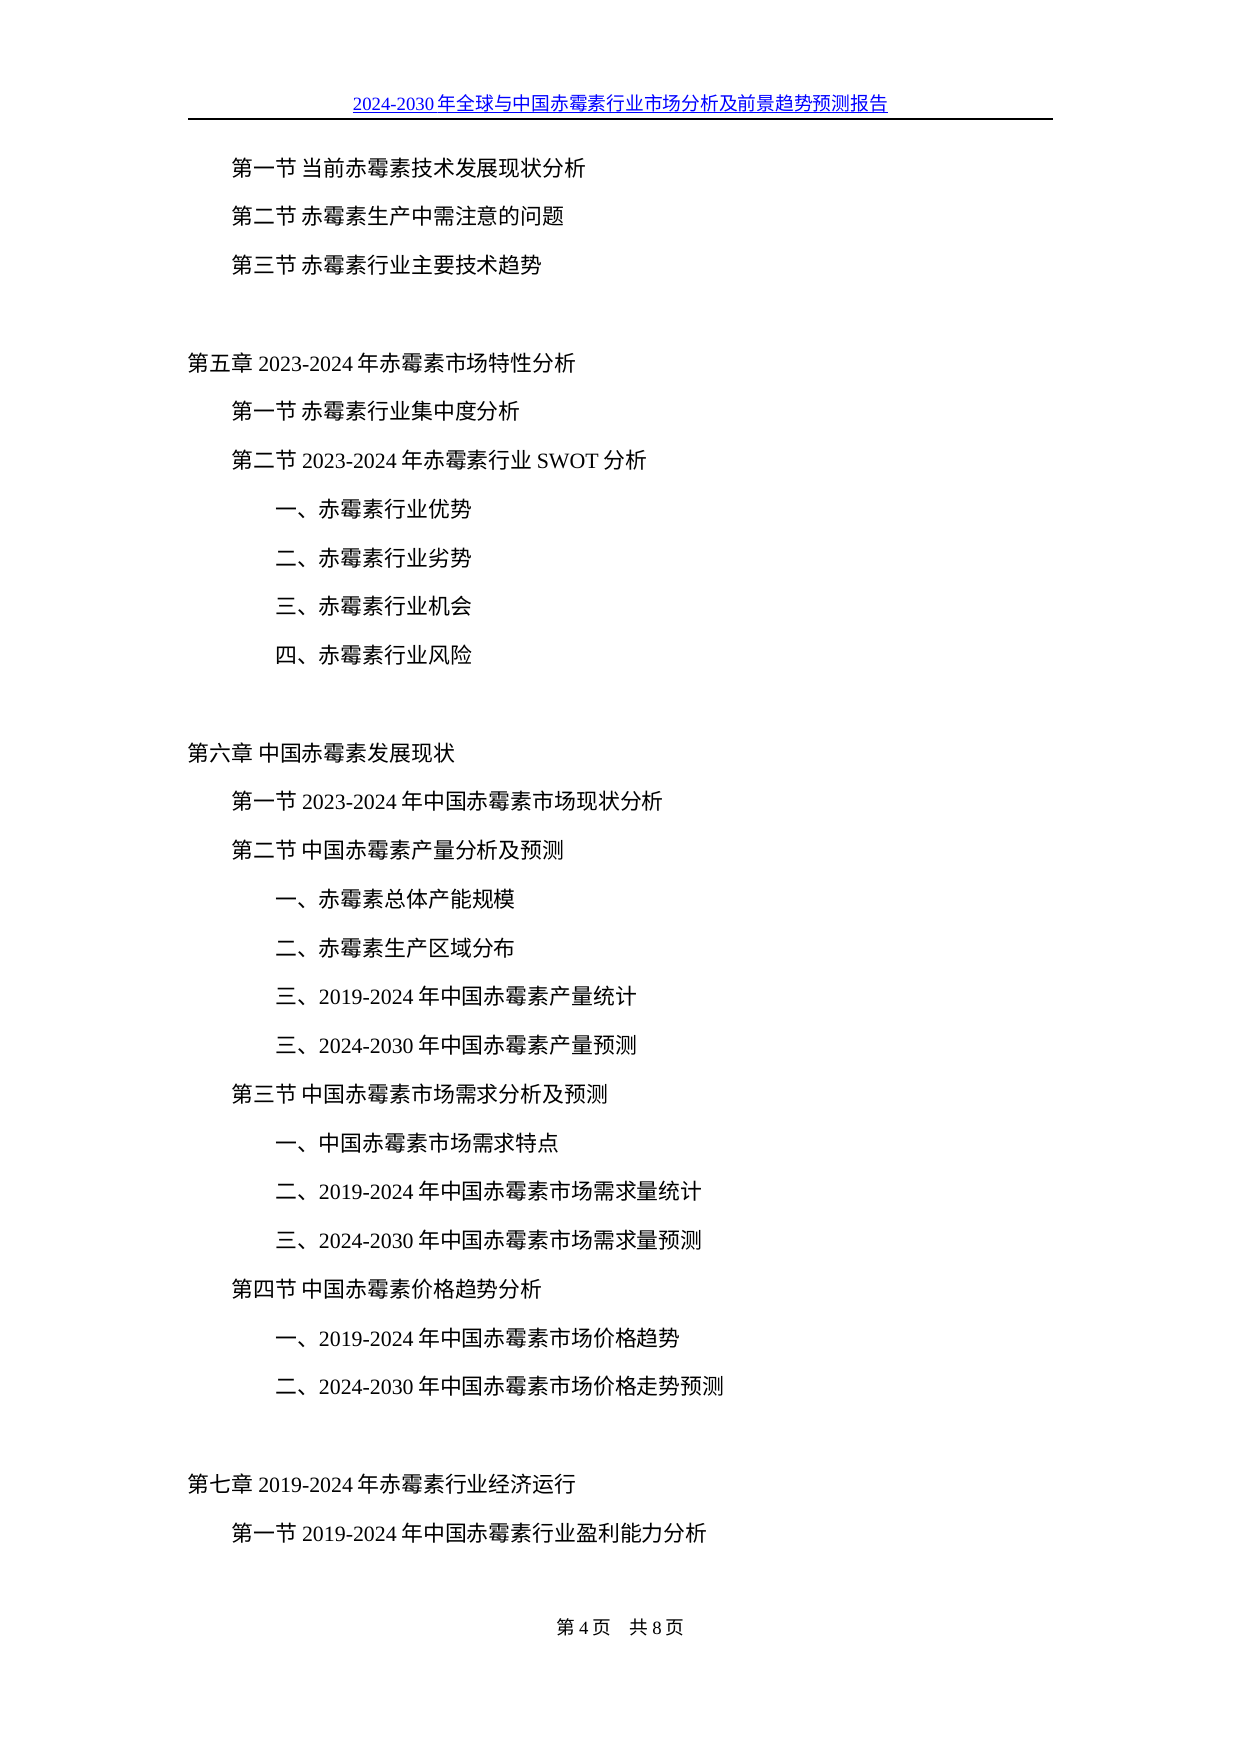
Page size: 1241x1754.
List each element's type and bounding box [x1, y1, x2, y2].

text [187, 150, 1053, 1548]
